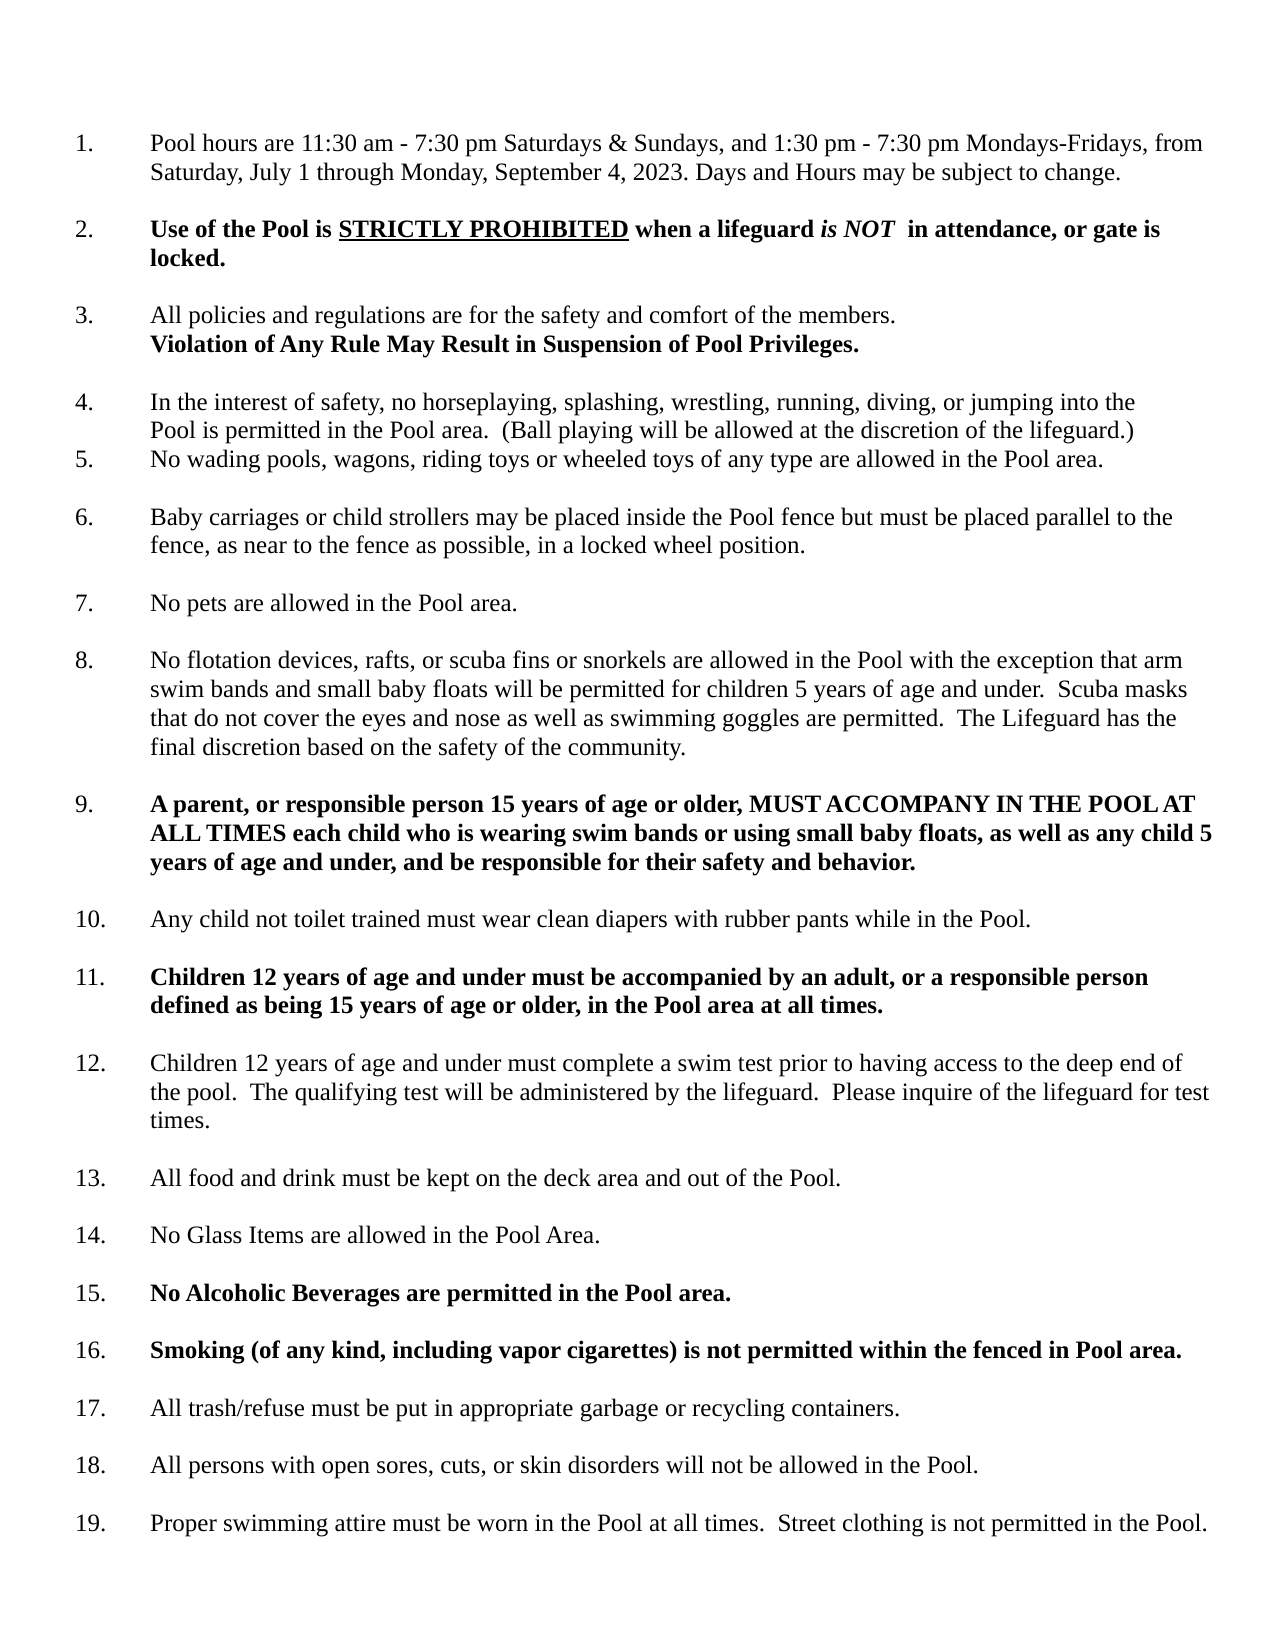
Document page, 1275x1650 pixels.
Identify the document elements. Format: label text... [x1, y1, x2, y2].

text 2. Use of the Pool is STRICTLY PROHIBITED when a lifeguard is NOT in attendance, or gate is locked. [75, 214, 1215, 272]
text 11. Children 12 years of age and under must be accompanied by an adult, or a responsible person defined as being 15 years of age or older, in the Pool area at all times. [75, 962, 1215, 1019]
text 3. All policies and regulations are for the safety and comfort of the members. [75, 300, 1215, 329]
text 10. Any child not toilet trained must wear clean diapers with rubber pants while in the Pool. [75, 904, 1215, 933]
text 6. Baby carriages or child strollers may be placed inside the Pool fence but must be placed parallel to the fence, as near to the fence as possible, in a locked wheel position. [75, 502, 1215, 559]
text 13. All food and drink must be kept on the deck area and out of the Pool. [75, 1163, 1215, 1192]
text 18. All persons with open sores, cuts, or skin disorders will not be allowed in the Pool. [75, 1450, 1215, 1479]
text 15. No Alcoholic Beverages are permitted in the Pool area. [75, 1278, 1215, 1307]
text 5. No wading pools, wagons, riding toys or wheeled toys of any type are allowed in the Pool area. [75, 444, 1215, 473]
text 12. Children 12 years of age and under must complete a swim test prior to having access to the deep end of the pool. The qualifying test will be administered by the lifeguard. Please inquire of the lifeguard for test times. [75, 1048, 1215, 1134]
text 1. Pool hours are 11:30 am - 7:30 pm Saturdays & Sundays, and 1:30 pm - 7:30 pm Mondays-Fridays, from Saturday, July 1 through Monday, September 4, 2023. Days and Hours may be subject to change. [75, 128, 1215, 185]
text 9. A parent, or responsible person 15 years of age or older, MUST ACCOMPANY IN THE POOL AT ALL TIMES each child who is wearing swim bands or using small baby floats, as well as any child 5 years of age and under, and be responsible for their safety and behavior. [75, 789, 1215, 875]
text 17. All trash/refuse must be put in appropriate garbage or recycling containers. [75, 1393, 1215, 1422]
text Violation of Any Rule May Result in Suspension of Pool Privileges. [75, 329, 1215, 358]
text 7. No pets are allowed in the Pool area. [75, 588, 1215, 617]
text 16. Smoking (of any kind, including vapor cigarettes) is not permitted within the fenced in Pool area. [75, 1335, 1215, 1364]
text 4. In the interest of safety, no horseplaying, splashing, wrestling, running, diving, or jumping into the Pool is permitted in the Pool area. (Ball playing will be allowed at the discretion of the lifeguard.) [75, 387, 1215, 444]
text 19. Proper swimming attire must be worn in the Pool at all times. Street clothing is not permitted in the Pool. [75, 1508, 1215, 1537]
text 8. No flotation devices, rafts, or scuba fins or snorkels are allowed in the Pool with the exception that arm swim bands and small baby floats will be permitted for children 5 years of age and under. Scuba masks that do not cover the eyes and nose as well as swimming goggles are permitted. The Lifeguard has the final discretion based on the safety of the community. [75, 645, 1215, 760]
text 14. No Glass Items are allowed in the Pool Area. [75, 1220, 1215, 1249]
